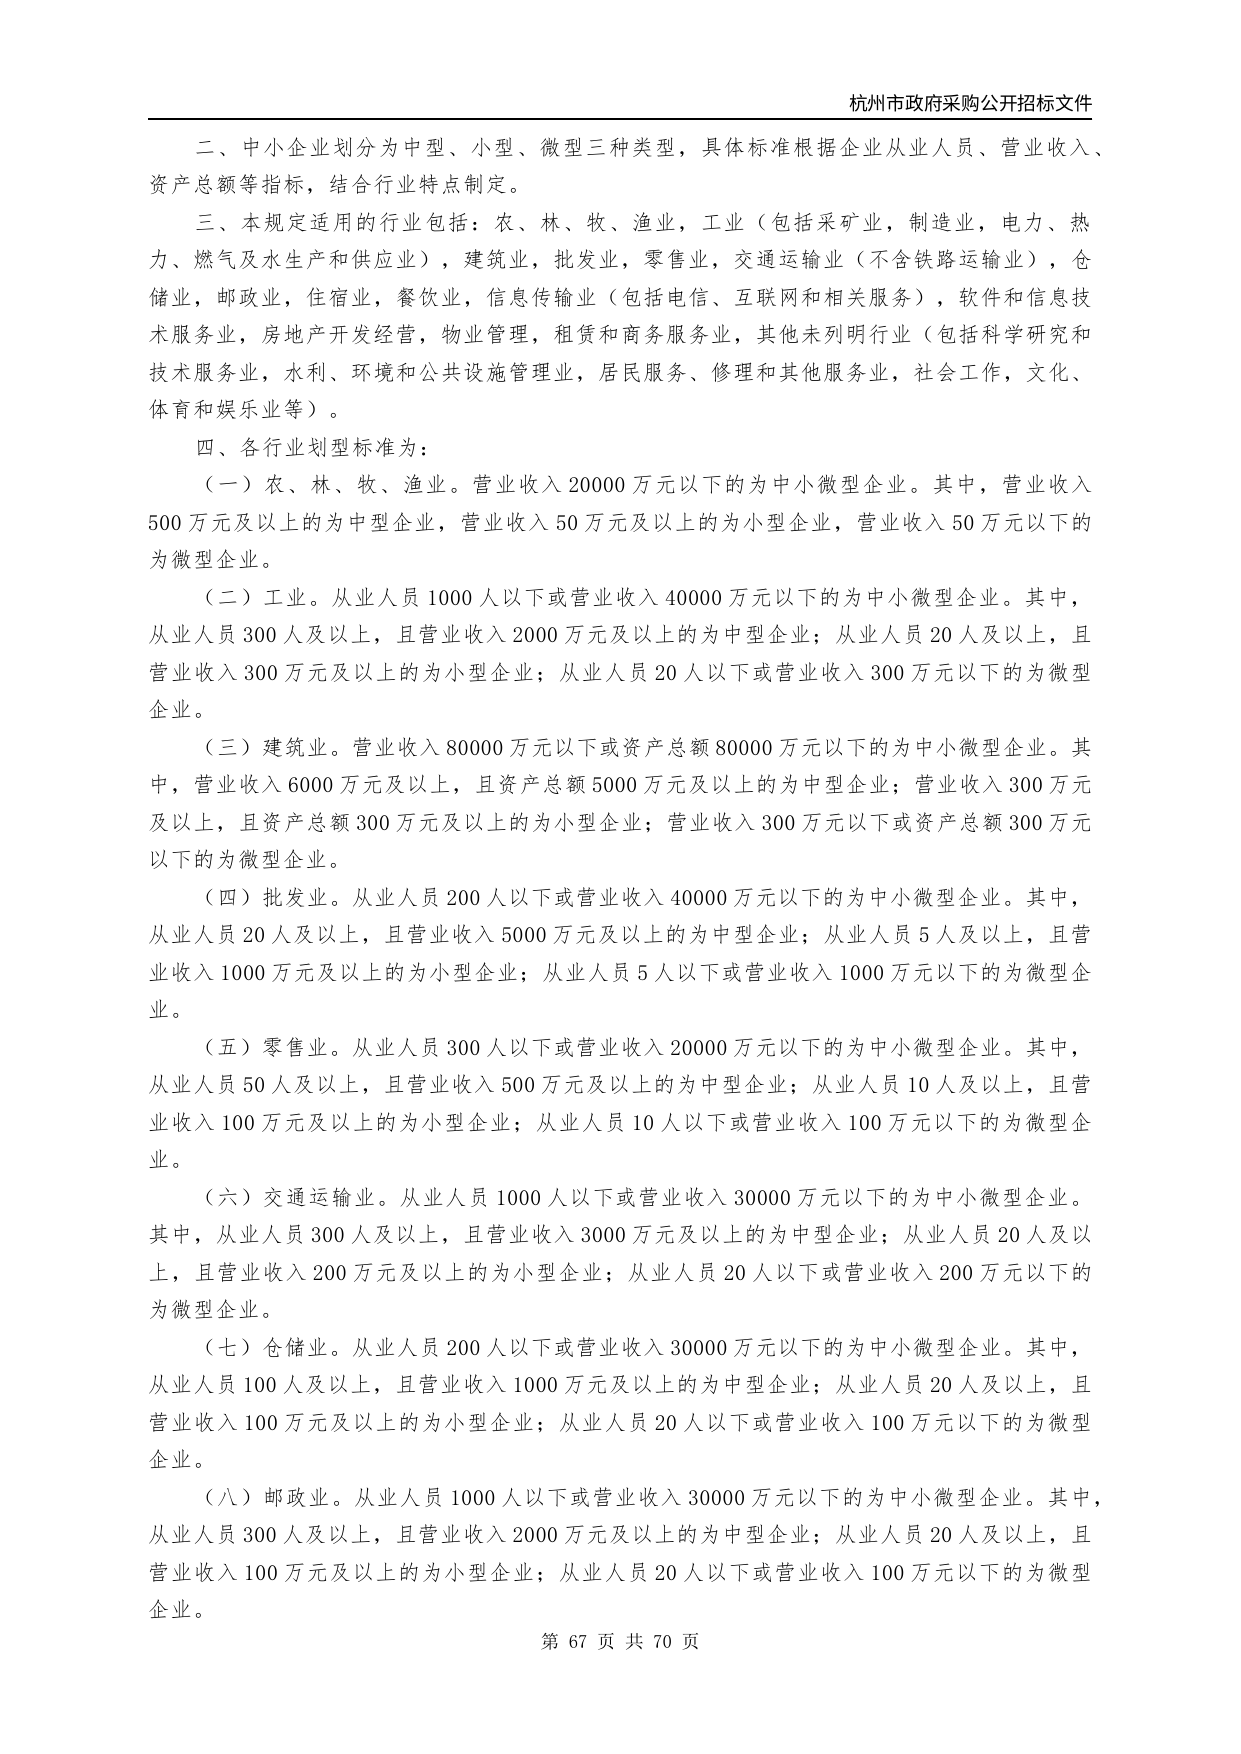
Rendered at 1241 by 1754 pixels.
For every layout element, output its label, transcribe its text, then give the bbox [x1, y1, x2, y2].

text 三、本规定适用的行业包括：农、林、牧、渔业，工业（包括采矿业，制造业，电力、热力、燃气及水生产和供应业），建筑业，批发业，零售业，交通运输业（不含铁路运输业），仓储业，邮政业，住宿业，餐饮业，信息传输业（包括电信、互联网和相关服务），软件和信息技术服务业，房地产开发经营，物业管理，租赁和商务服务业，其他未列明行业（包括科学研究和技术服务业，水利、环境和公共设施管理业，居民服务、修理和其他服务业，社会工作，文化、体育和娱乐业等）。 [148, 208, 1092, 420]
text （八）邮政业。从业人员1000人以下或营业收入30000万元以下的为中小微型企业。其中，从业人员300人及以上，且营业收入2000万元及以上的为中型企业；从业人员20人及以上，且营业收入100万元及以上的为小型企业；从业人员20人以下或营业收入100万元以下的为微型企业。 [148, 1483, 1092, 1620]
text 二、中小企业划分为中型、小型、微型三种类型，具体标准根据企业从业人员、营业收入、资产总额等指标，结合行业特点制定。 [148, 133, 1092, 195]
text （七）仓储业。从业人员200人以下或营业收入30000万元以下的为中小微型企业。其中，从业人员100人及以上，且营业收入1000万元及以上的为中型企业；从业人员20人及以上，且营业收入100万元及以上的为小型企业；从业人员20人以下或营业收入100万元以下的为微型企业。 [148, 1333, 1092, 1470]
text （五）零售业。从业人员300人以下或营业收入20000万元以下的为中小微型企业。其中，从业人员50人及以上，且营业收入500万元及以上的为中型企业；从业人员10人及以上，且营业收入100万元及以上的为小型企业；从业人员10人以下或营业收入100万元以下的为微型企业。 [148, 1033, 1092, 1170]
text （四）批发业。从业人员200人以下或营业收入40000万元以下的为中小微型企业。其中，从业人员20人及以上，且营业收入5000万元及以上的为中型企业；从业人员5人及以上，且营业收入1000万元及以上的为小型企业；从业人员5人以下或营业收入1000万元以下的为微型企业。 [148, 883, 1092, 1020]
text （二）工业。从业人员1000人以下或营业收入40000万元以下的为中小微型企业。其中，从业人员300人及以上，且营业收入2000万元及以上的为中型企业；从业人员20人及以上，且营业收入300万元及以上的为小型企业；从业人员20人以下或营业收入300万元以下的为微型企业。 [148, 583, 1092, 720]
text 四、各行业划型标准为： （一）农、林、牧、渔业。营业收入20000万元以下的为中小微型企业。其中，营业收入500万元及以上的为中型企业，营业收入50万元及以上的为小型企业，营业收入50万元以下的为微型企业。 [148, 433, 1092, 570]
text （六）交通运输业。从业人员1000人以下或营业收入30000万元以下的为中小微型企业。其中，从业人员300人及以上，且营业收入3000万元及以上的为中型企业；从业人员20人及以上，且营业收入200万元及以上的为小型企业；从业人员20人以下或营业收入200万元以下的为微型企业。 [148, 1183, 1092, 1320]
text （三）建筑业。营业收入80000万元以下或资产总额80000万元以下的为中小微型企业。其中，营业收入6000万元及以上，且资产总额5000万元及以上的为中型企业；营业收入300万元及以上，且资产总额300万元及以上的为小型企业；营业收入300万元以下或资产总额300万元以下的为微型企业。 [148, 733, 1092, 870]
